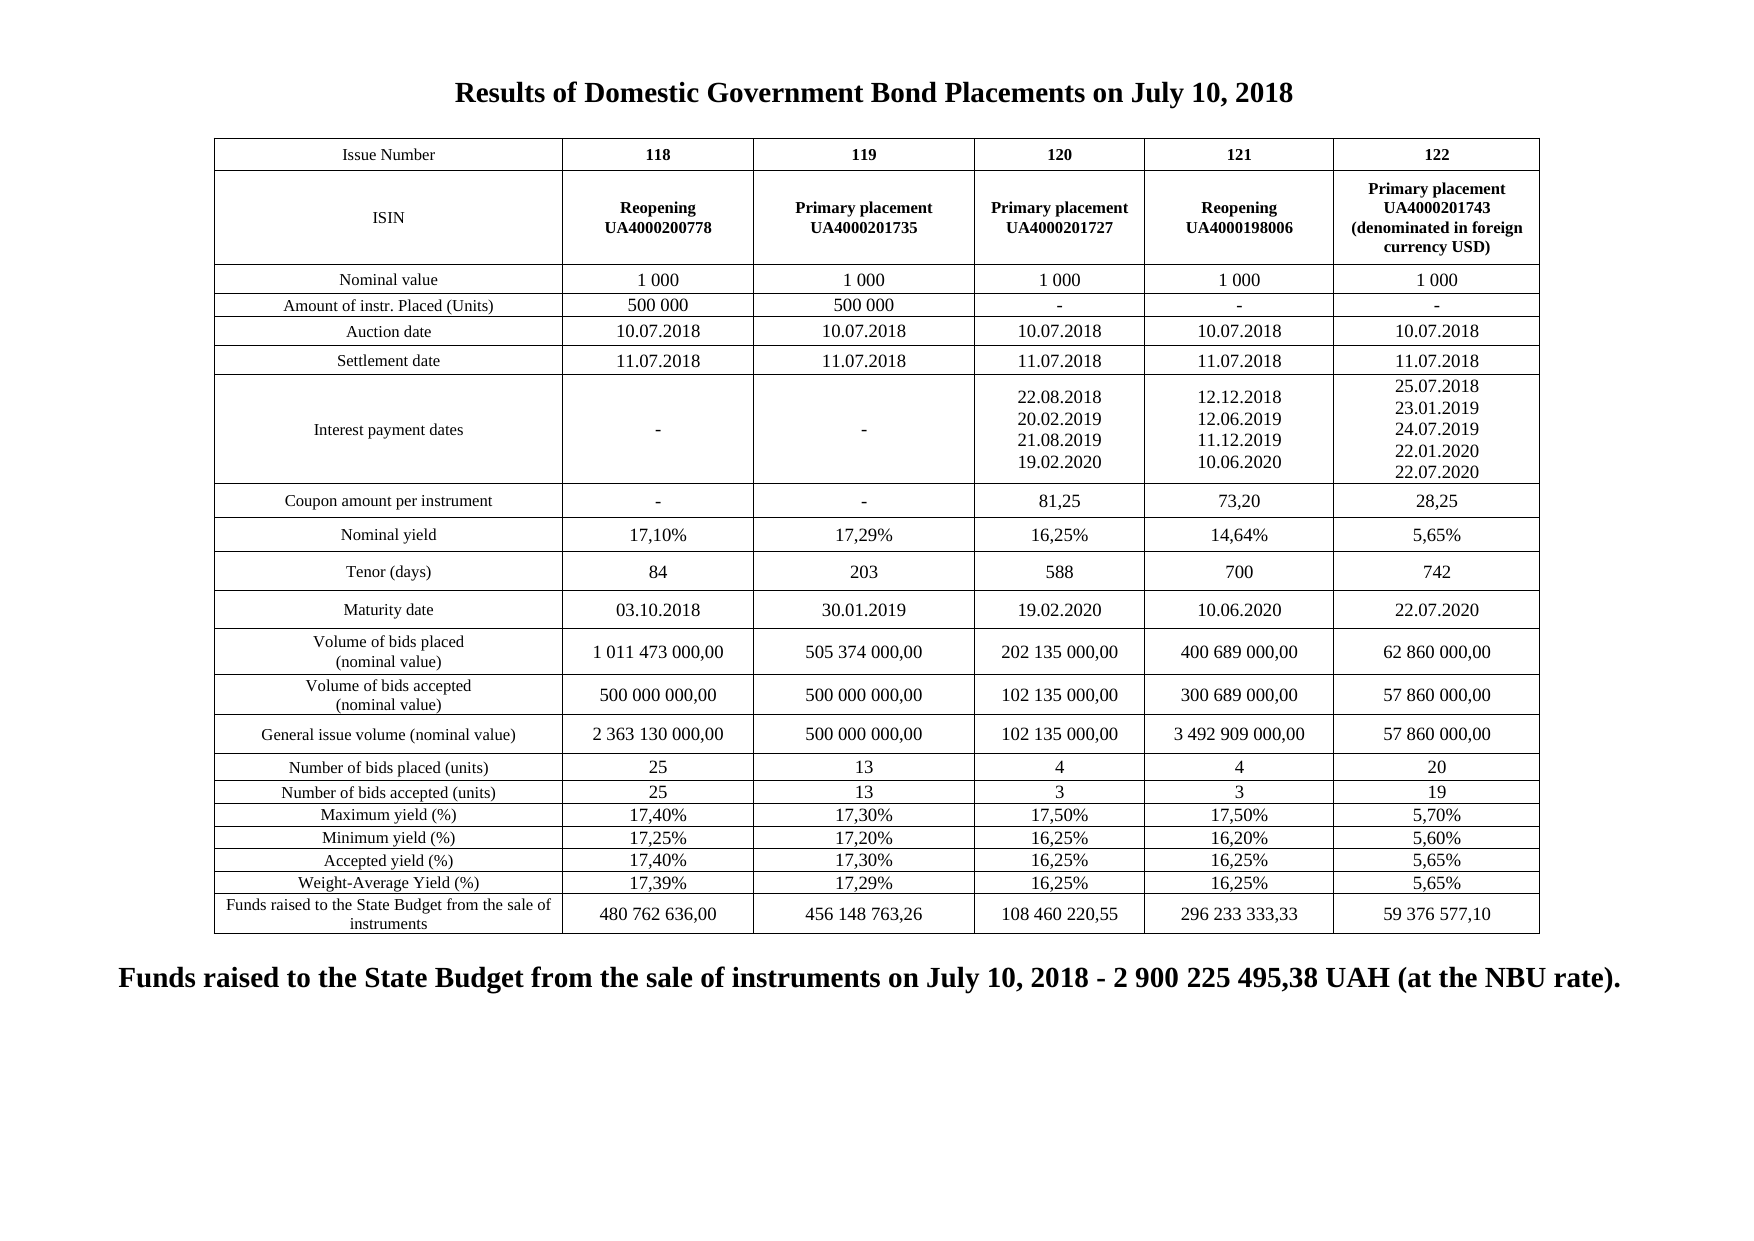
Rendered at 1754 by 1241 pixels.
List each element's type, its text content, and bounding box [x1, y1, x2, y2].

table_cell 742 [1334, 552, 1539, 590]
table_cell Primary placement UA4000201727 [975, 171, 1144, 264]
table_cell - [1334, 294, 1539, 316]
table_cell 17,20% [754, 827, 974, 848]
table_cell - [975, 294, 1144, 316]
table_cell 10.07.2018 [1145, 317, 1333, 345]
table_cell 10.07.2018 [754, 317, 974, 345]
table_cell 16,25% [975, 827, 1144, 848]
table_cell 17,39% [563, 872, 753, 893]
table_cell - [754, 375, 974, 483]
table_cell 17,50% [975, 804, 1144, 826]
table_cell 11.07.2018 [975, 346, 1144, 374]
table_cell 16,25% [975, 849, 1144, 871]
table_cell - [563, 375, 753, 483]
table_cell 3 [975, 781, 1144, 803]
table_cell 1 000 [975, 265, 1144, 293]
table_cell 73,20 [1145, 484, 1333, 517]
table_cell Nominal value [215, 265, 562, 293]
table_cell Volume of bids accepted (nominal value) [215, 675, 562, 714]
text Results of Domestic Government Bond Placements on July 10, 2018 [118, 75, 1506, 108]
table_cell 500 000 000,00 [754, 715, 974, 753]
table_cell 500 000 [563, 294, 753, 316]
table_cell Maximum yield (%) [215, 804, 562, 826]
table_cell Minimum yield (%) [215, 827, 562, 848]
table_cell - [563, 484, 753, 517]
table_cell 17,30% [754, 849, 974, 871]
table_cell 10.07.2018 [563, 317, 753, 345]
table_cell 25 [563, 781, 753, 803]
table_cell 5,65% [1334, 518, 1539, 551]
table_header Issue Number [215, 139, 562, 170]
table_header 121 [1145, 139, 1333, 170]
table_cell 5,60% [1334, 827, 1539, 848]
table_cell 5,65% [1334, 849, 1539, 871]
table_cell Reopening UA4000198006 [1145, 171, 1333, 264]
table_cell 11.07.2018 [754, 346, 974, 374]
table_cell 700 [1145, 552, 1333, 590]
table_cell 16,25% [975, 518, 1144, 551]
table_cell 480 762 636,00 [563, 894, 753, 933]
table_cell 22.07.2020 [1334, 591, 1539, 627]
table_cell 102 135 000,00 [975, 715, 1144, 753]
table_cell 1 000 [1334, 265, 1539, 293]
table_cell 108 460 220,55 [975, 894, 1144, 933]
table_cell 300 689 000,00 [1145, 675, 1333, 714]
table_cell 4 [1145, 754, 1333, 780]
table_header 119 [754, 139, 974, 170]
table_cell 5,65% [1334, 872, 1539, 893]
table_cell 16,25% [1145, 872, 1333, 893]
table_cell 5,70% [1334, 804, 1539, 826]
table_cell 1 000 [754, 265, 974, 293]
table_cell 16,25% [975, 872, 1144, 893]
table_cell 10.07.2018 [1334, 317, 1539, 345]
table_cell 10.06.2020 [1145, 591, 1333, 627]
table_cell Number of bids placed (units) [215, 754, 562, 780]
table_cell 1 000 [1145, 265, 1333, 293]
table_cell 400 689 000,00 [1145, 629, 1333, 674]
table_cell 19 [1334, 781, 1539, 803]
table_cell 13 [754, 754, 974, 780]
table_cell 17,30% [754, 804, 974, 826]
table_cell 202 135 000,00 [975, 629, 1144, 674]
table_cell 12.12.2018 12.06.2019 11.12.2019 10.06.2020 [1145, 375, 1333, 483]
table_cell 17,29% [754, 872, 974, 893]
table_cell 17,29% [754, 518, 974, 551]
table_cell 81,25 [975, 484, 1144, 517]
table_cell Coupon amount per instrument [215, 484, 562, 517]
table_cell Maturity date [215, 591, 562, 627]
table_cell 17,40% [563, 849, 753, 871]
table_cell Amount of instr. Placed (Units) [215, 294, 562, 316]
table_cell 500 000 000,00 [754, 675, 974, 714]
table_cell 17,50% [1145, 804, 1333, 826]
table_cell 17,25% [563, 827, 753, 848]
table_cell 14,64% [1145, 518, 1333, 551]
table_cell ISIN [215, 171, 562, 264]
table_cell 59 376 577,10 [1334, 894, 1539, 933]
table_cell Settlement date [215, 346, 562, 374]
table_cell 22.08.2018 20.02.2019 21.08.2019 19.02.2020 [975, 375, 1144, 483]
table_cell 17,10% [563, 518, 753, 551]
table_cell 20 [1334, 754, 1539, 780]
table_cell 13 [754, 781, 974, 803]
table_cell Accepted yield (%) [215, 849, 562, 871]
table_cell 11.07.2018 [1145, 346, 1333, 374]
table_cell 3 [1145, 781, 1333, 803]
table_cell - [1145, 294, 1333, 316]
table_cell Primary placement UA4000201743 (denominated in foreign currency USD) [1334, 171, 1539, 264]
table_cell 1 000 [563, 265, 753, 293]
table_cell 28,25 [1334, 484, 1539, 517]
table_cell 03.10.2018 [563, 591, 753, 627]
table_cell 16,20% [1145, 827, 1333, 848]
table_cell 456 148 763,26 [754, 894, 974, 933]
table_cell Volume of bids placed (nominal value) [215, 629, 562, 674]
table_cell 57 860 000,00 [1334, 715, 1539, 753]
table_cell 588 [975, 552, 1144, 590]
table_cell Primary placement UA4000201735 [754, 171, 974, 264]
table_cell Number of bids accepted (units) [215, 781, 562, 803]
table_cell 11.07.2018 [1334, 346, 1539, 374]
table_cell General issue volume (nominal value) [215, 715, 562, 753]
table_cell 10.07.2018 [975, 317, 1144, 345]
table_cell Auction date [215, 317, 562, 345]
table_cell 30.01.2019 [754, 591, 974, 627]
table_cell Tenor (days) [215, 552, 562, 590]
table_cell 25 [563, 754, 753, 780]
table_cell 500 000 [754, 294, 974, 316]
table_cell 62 860 000,00 [1334, 629, 1539, 674]
table_header 120 [975, 139, 1144, 170]
table_cell Weight-Average Yield (%) [215, 872, 562, 893]
table_cell 57 860 000,00 [1334, 675, 1539, 714]
table_cell Interest payment dates [215, 375, 562, 483]
table_cell 84 [563, 552, 753, 590]
table_header 118 [563, 139, 753, 170]
table_cell - [754, 484, 974, 517]
table_cell Nominal yield [215, 518, 562, 551]
table_cell Funds raised to the State Budget from the sale of instruments [215, 894, 562, 933]
table_cell 2 363 130 000,00 [563, 715, 753, 753]
table_cell 3 492 909 000,00 [1145, 715, 1333, 753]
table_cell 500 000 000,00 [563, 675, 753, 714]
table_cell 17,40% [563, 804, 753, 826]
table_cell 102 135 000,00 [975, 675, 1144, 714]
text Funds raised to the State Budget from the sale of instruments on July 10, 2018 - 2 900 225 495,38 UAH (at the NBU rate). [118, 960, 1636, 994]
table_cell 203 [754, 552, 974, 590]
table_cell Reopening UA4000200778 [563, 171, 753, 264]
table_cell 1 011 473 000,00 [563, 629, 753, 674]
table_cell 296 233 333,33 [1145, 894, 1333, 933]
table_cell 11.07.2018 [563, 346, 753, 374]
table_cell 505 374 000,00 [754, 629, 974, 674]
table_header 122 [1334, 139, 1539, 170]
table_cell 19.02.2020 [975, 591, 1144, 627]
table_cell 4 [975, 754, 1144, 780]
table_cell 16,25% [1145, 849, 1333, 871]
table_cell 25.07.2018 23.01.2019 24.07.2019 22.01.2020 22.07.2020 [1334, 375, 1539, 483]
